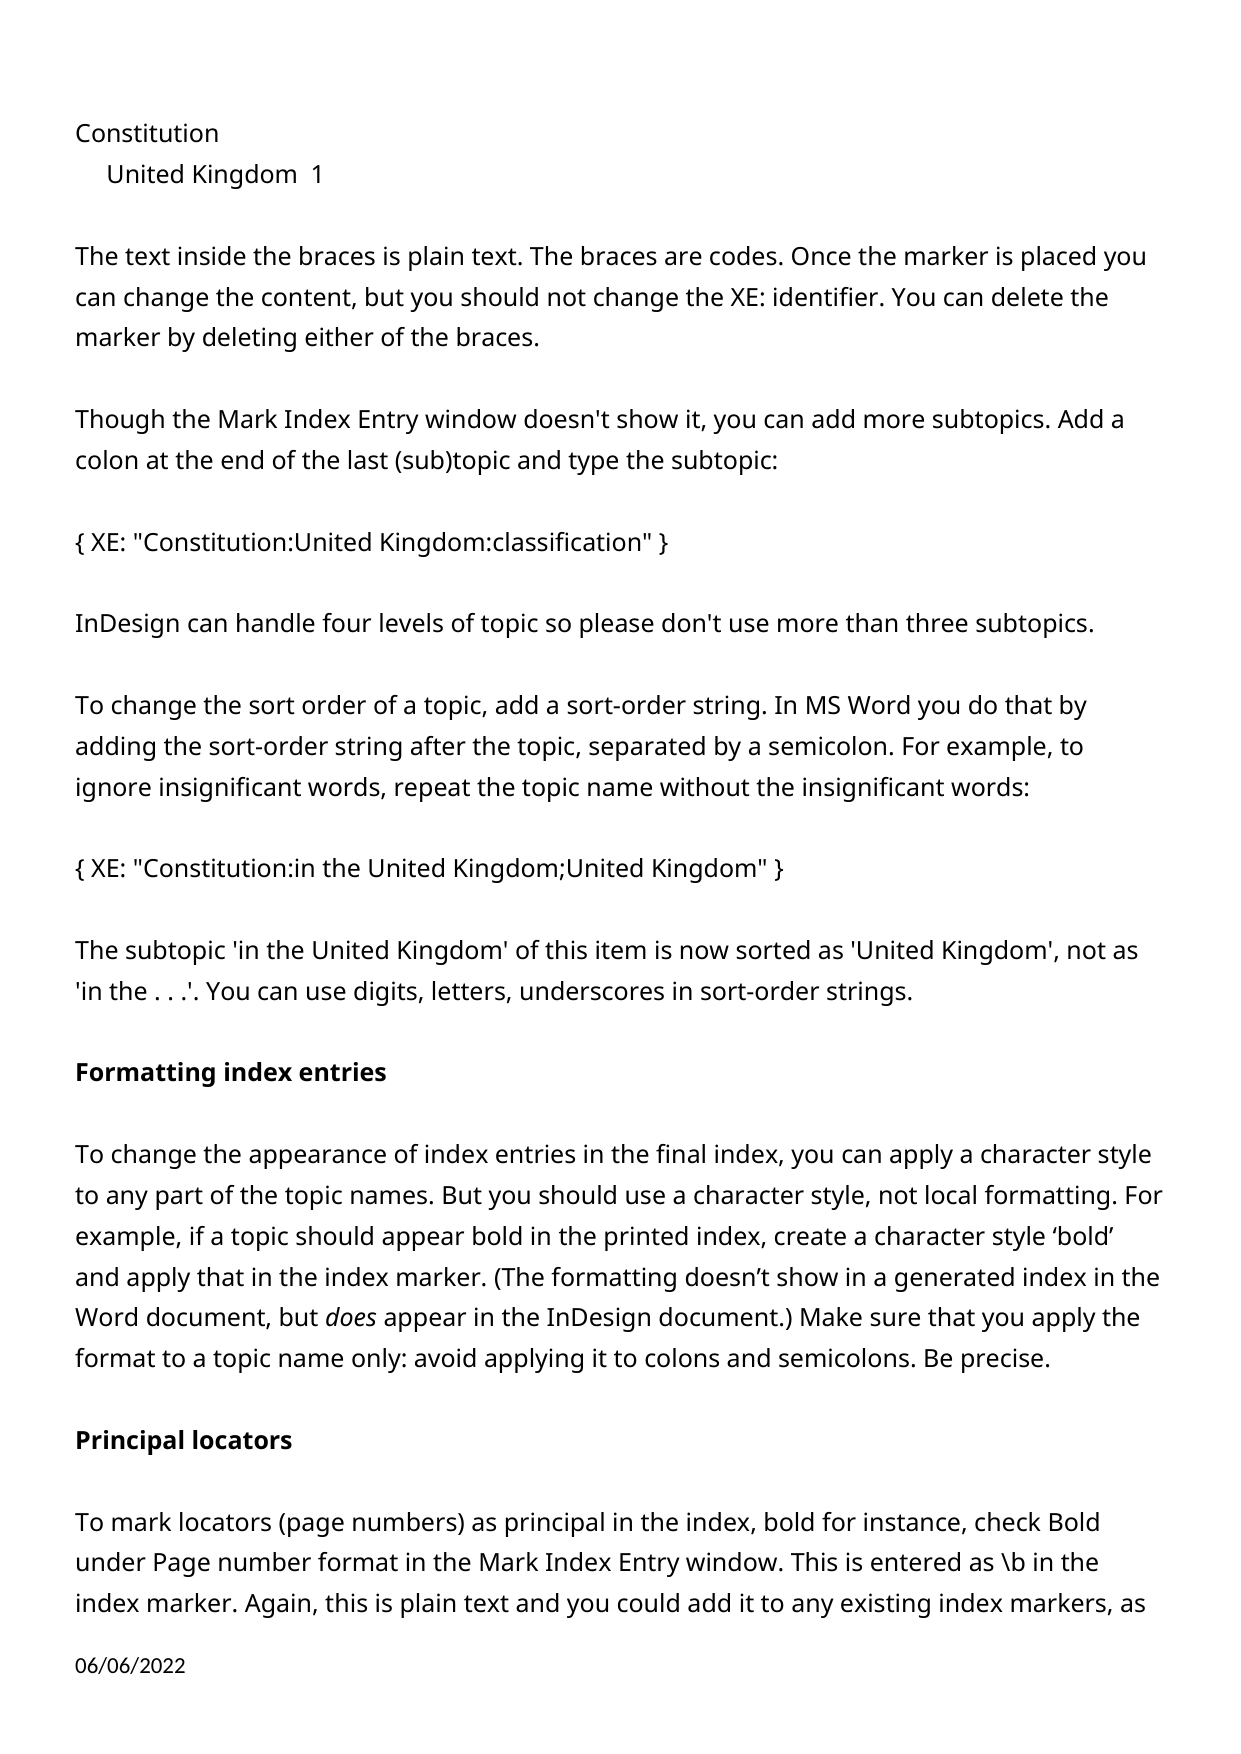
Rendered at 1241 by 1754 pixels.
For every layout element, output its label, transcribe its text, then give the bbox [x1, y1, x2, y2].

text To change the appearance of index entries in the final index, you can apply a character style to any part of the topic names. But you should use a character style, not local formatting. For example, if a topic should appear bold in the printed index, create a character style ‘bold’ and apply that in the index marker. (The formatting doesn’t show in a generated index in the Word document, but does appear in the InDesign document.) Make sure that you apply the format to a topic name only: avoid applying it to colons and semicolons. Be precise. [75, 1137, 1165, 1375]
text United Kingdom 1 [75, 157, 1165, 191]
text Though the Mark Index Entry window doesn't show it, you can add more subtopics. Add a colon at the end of the last (sub)topic and type the subtopic: [75, 402, 1165, 477]
text Constitution [75, 116, 1165, 150]
text { XE: "Constitution:United Kingdom:classification" } [75, 524, 1165, 558]
text InDesign can handle four levels of topic so please don't use more than three subtopics. [75, 606, 1165, 640]
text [75, 1504, 1165, 1620]
text The subtopic 'in the United Kingdom' of this item is now sorted as 'United Kingdom', not as 'in the . . .'. You can use digits, letters, underscores in sort-order strings. [75, 932, 1165, 1007]
text The text inside the braces is plain text. The braces are codes. Once the marker is placed you can change the content, but you should not change the XE: identifier. You can delete the marker by deleting either of the braces. [75, 238, 1165, 354]
text To change the sort order of a topic, add a sort-order string. In MS Word you do that by adding the sort-order string after the topic, separated by a semicolon. For example, to ignore insignificant words, repeat the topic name without the insignificant words: [75, 687, 1165, 803]
text Formatting index entries [75, 1055, 1165, 1089]
text { XE: "Constitution:in the United Kingdom;United Kingdom" } [75, 851, 1165, 885]
text Principal locators [75, 1422, 1165, 1457]
